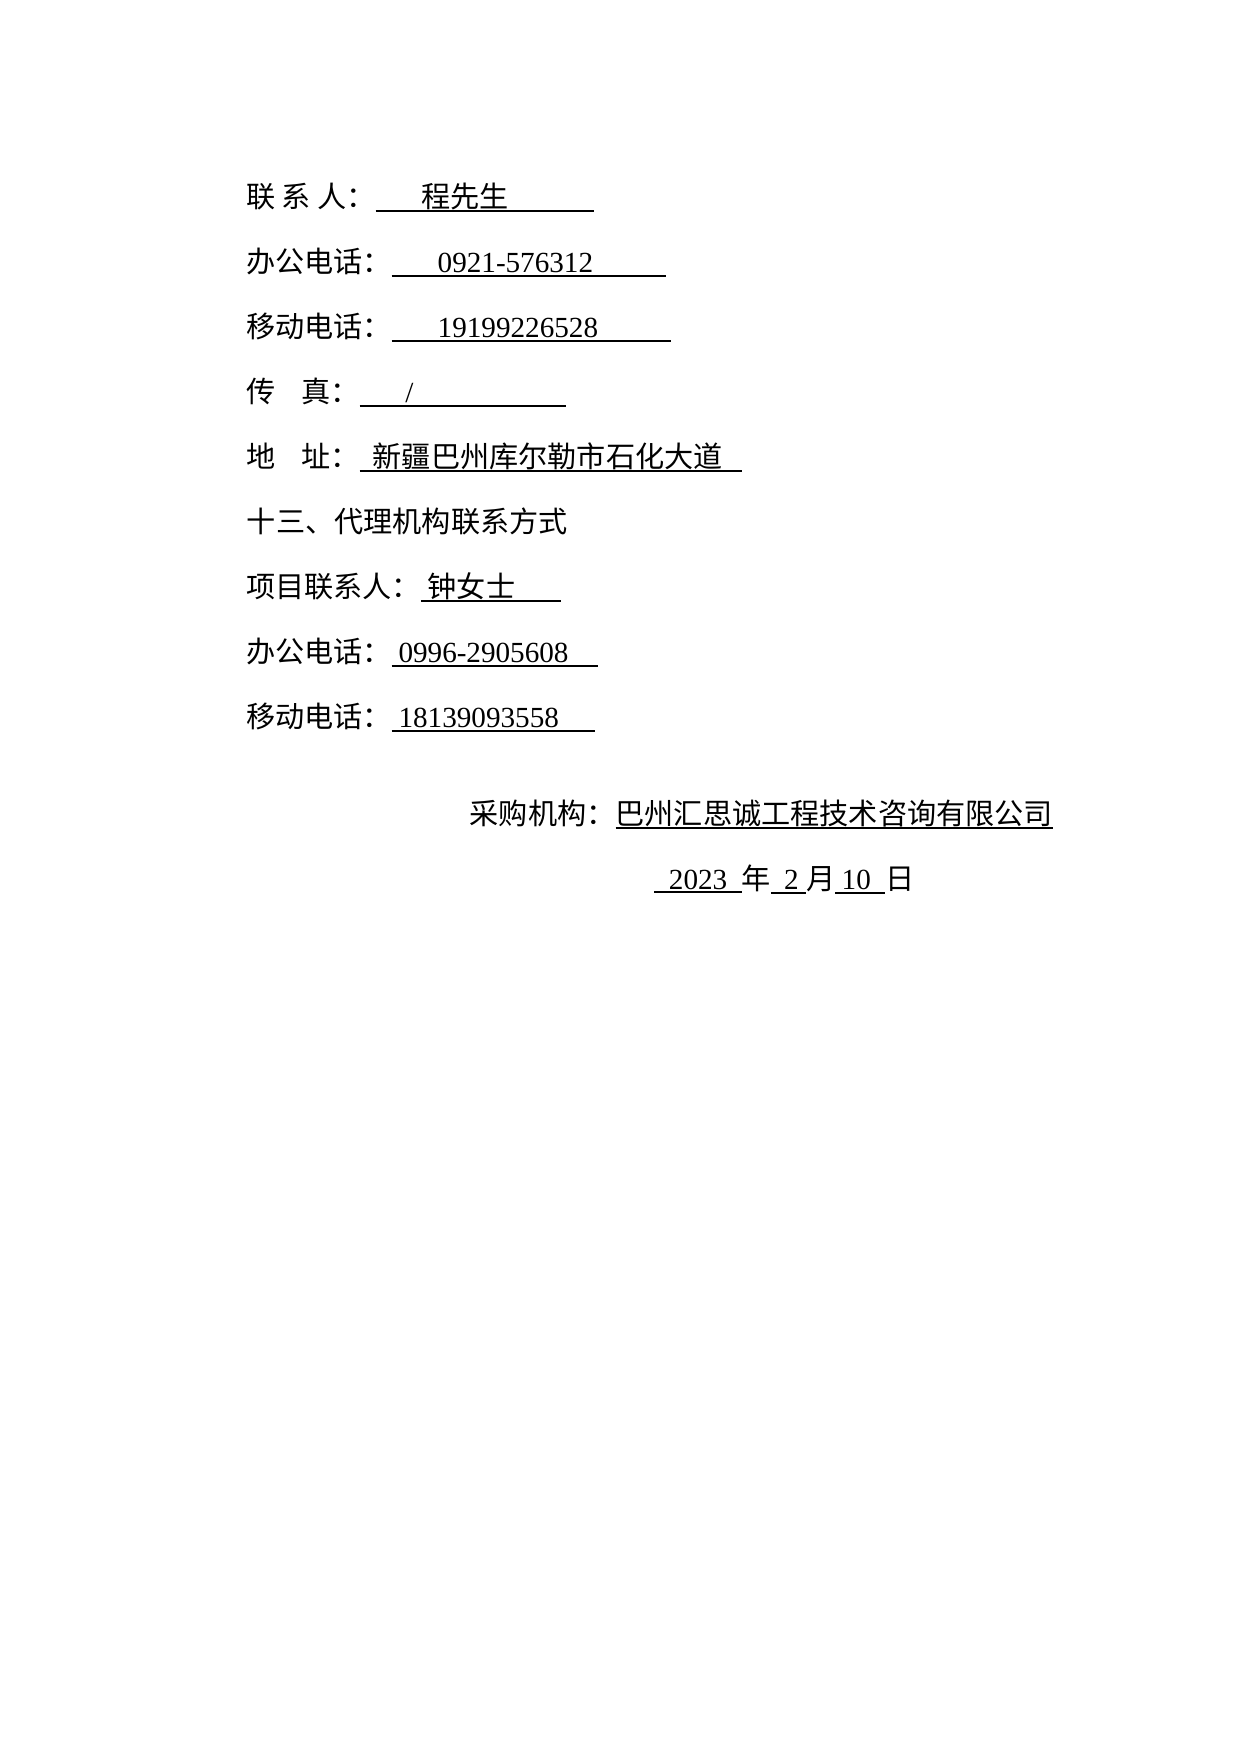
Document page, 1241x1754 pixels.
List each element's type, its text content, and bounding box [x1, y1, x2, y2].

text 采购机构：巴州汇思诚工程技术咨询有限公司 [187, 779, 1053, 844]
text 地 址： 新疆巴州库尔勒市石化大道 [187, 422, 1053, 487]
text 联 系 人： 程先生 [187, 162, 1053, 227]
text 2023 年 2 月 10 日 [187, 844, 1053, 909]
text 传 真： / [187, 357, 1053, 422]
text 十三、代理机构联系方式 [247, 487, 1053, 552]
text 项目联系人： 钟女士 [187, 552, 1053, 617]
text 办公电话： 0921-576312 [187, 227, 1053, 292]
text 移动电话： 18139093558 [187, 682, 1053, 747]
text 移动电话： 19199226528 [187, 292, 1053, 357]
text 办公电话： 0996-2905608 [187, 617, 1053, 682]
